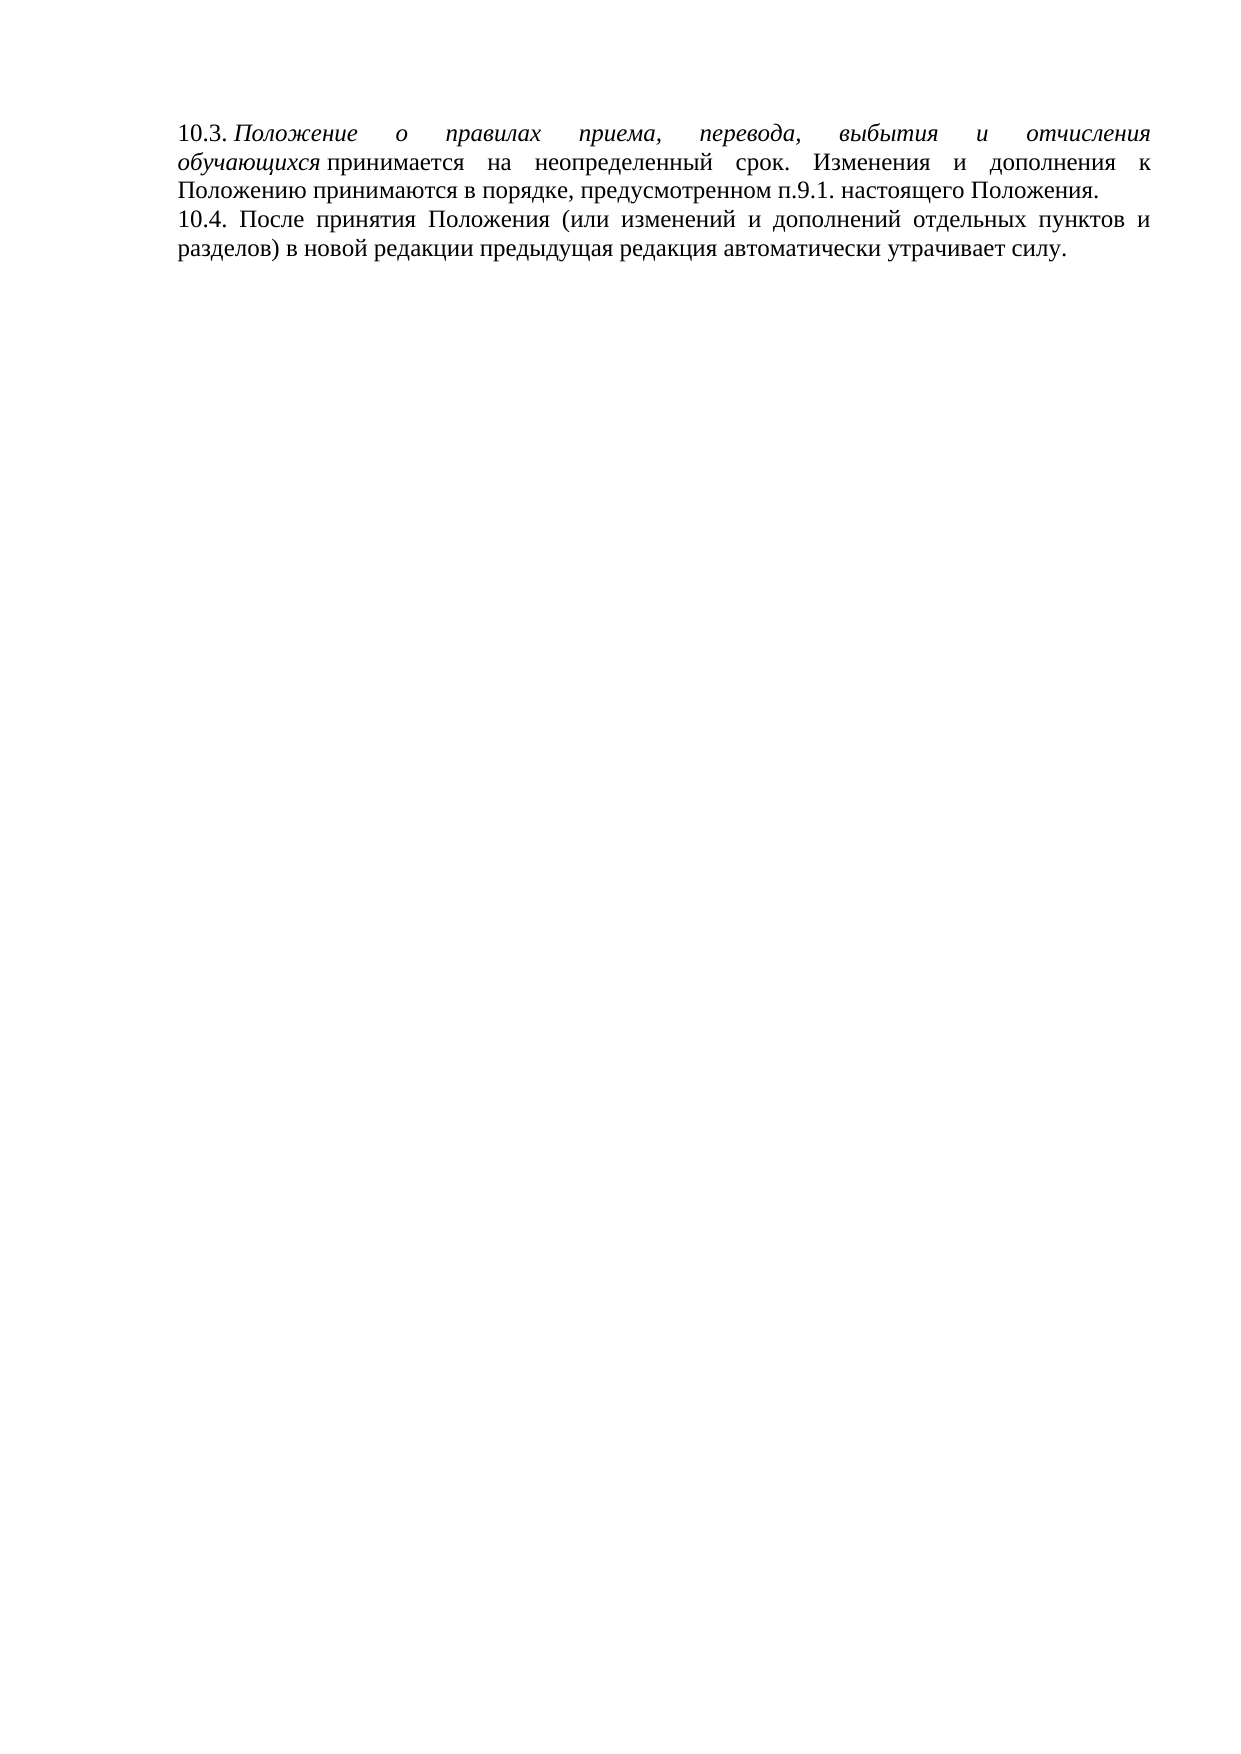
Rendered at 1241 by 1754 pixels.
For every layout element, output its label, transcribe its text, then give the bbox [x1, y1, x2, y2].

text 10.3. Положение о правилах приема, перевода, выбытия и отчисления обучающихся принимается на неопределенный срок. Изменения и дополнения к Положению принимаются в порядке, предусмотренном п.9.1. настоящего Положения. [177, 118, 1152, 204]
text 10.4. После принятия Положения (или изменений и дополнений отдельных пунктов и разделов) в новой редакции предыдущая редакция автоматически утрачивает силу. [177, 204, 1152, 262]
